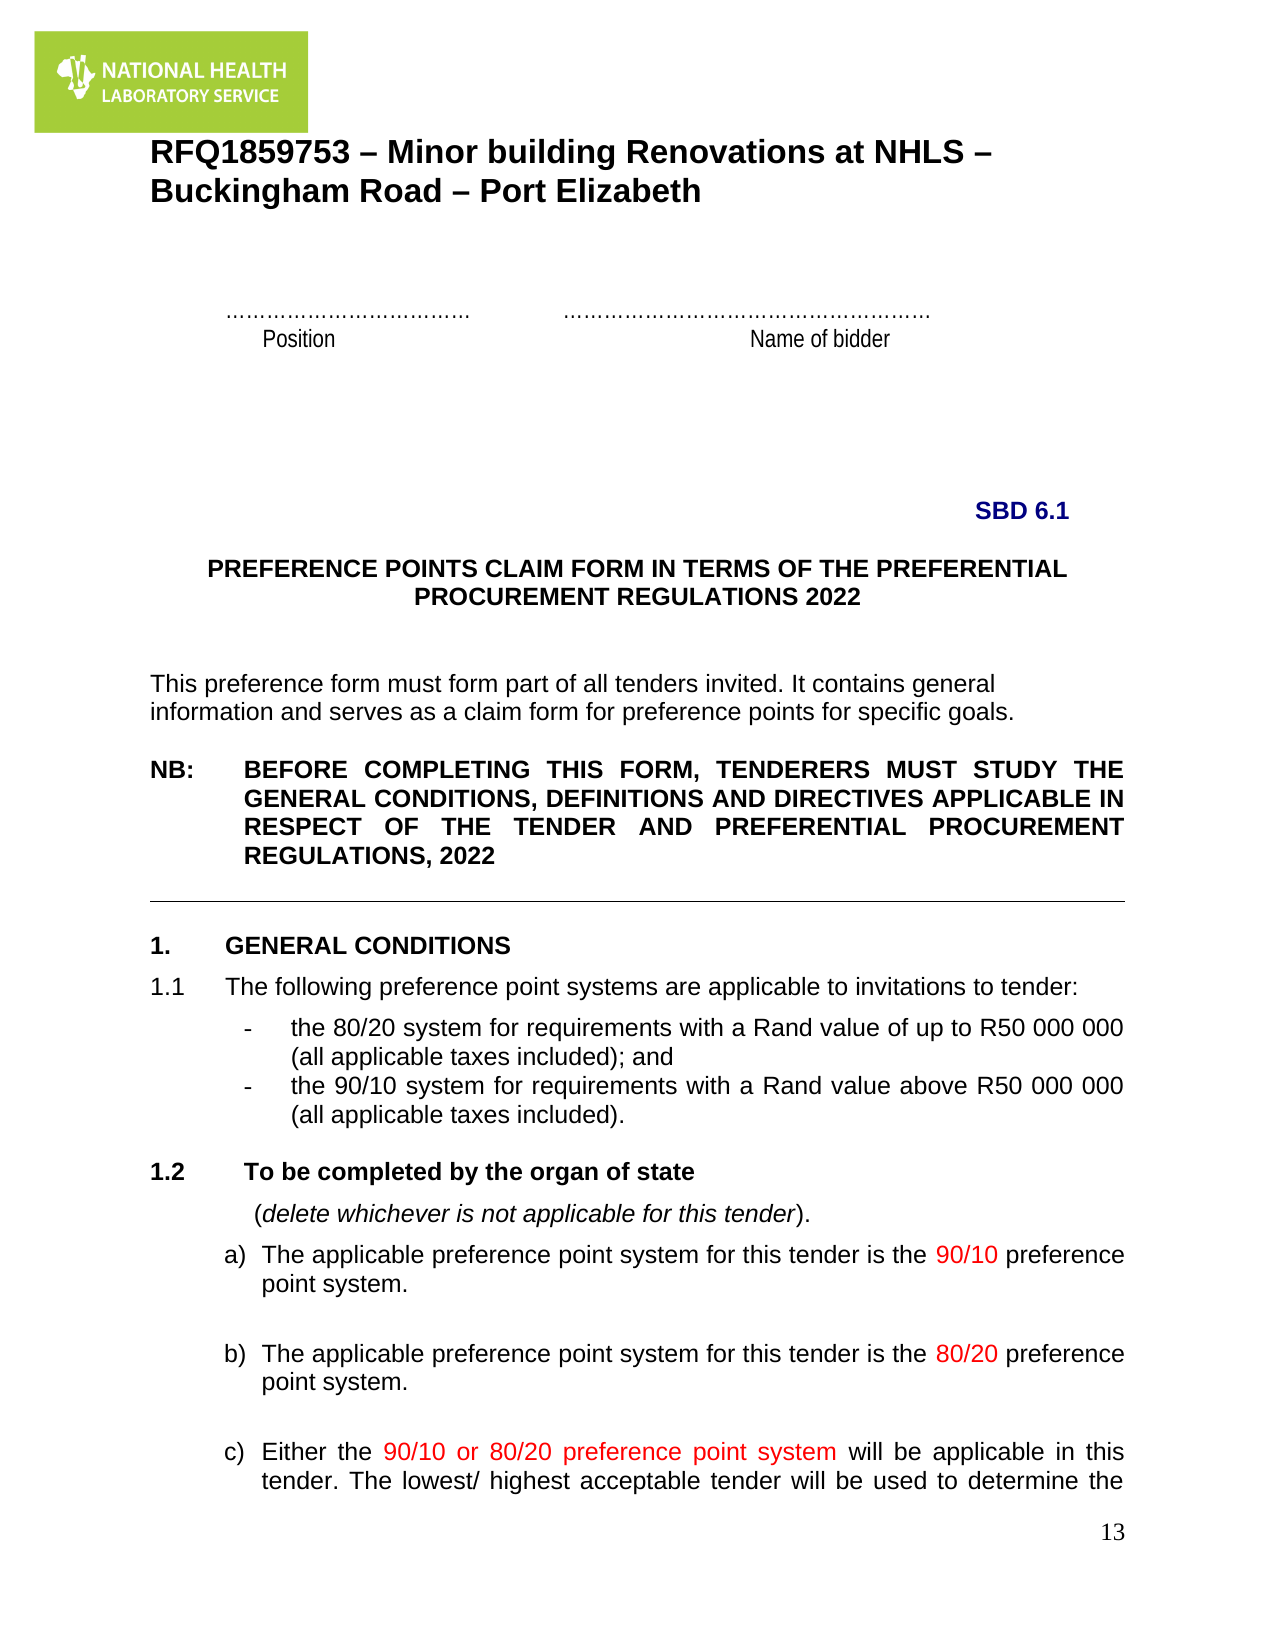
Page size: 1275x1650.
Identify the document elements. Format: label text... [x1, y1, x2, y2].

list The applicable preference point system for this tender is the 80/20 preference point system. [224, 1339, 1125, 1396]
text ……………………………… ……………………………………………… [225, 295, 1125, 324]
text PREFERENCE POINTS CLAIM FORM IN TERMS OF THE PREFERENTIAL PROCUREMENT REGULATIONS 2022 [150, 553, 1125, 611]
list the 90/10 system for requirements with a Rand value above R50 000 000 (all applicable taxes included). [244, 1071, 1125, 1129]
list the 80/20 system for requirements with a Rand value of up to R50 000 000 (all applicable taxes included); and [244, 1013, 1125, 1071]
text SBD 6.1 [150, 496, 1125, 525]
list The following preference point systems are applicable to invitations to tender: [150, 972, 1125, 1001]
list GENERAL CONDITIONS [150, 931, 1125, 960]
text This preference form must form part of all tenders invited. It contains general information and serves as a claim form for preference points for specific goals. [150, 668, 1125, 726]
picture [34, 31, 309, 133]
text (delete whichever is not applicable for this tender). [150, 1199, 1125, 1227]
text NB: BEFORE COMPLETING THIS FORM, TENDERERS MUST STUDY THE GENERAL CONDITIONS, DEFINITIONS AND DIRECTIVES APPLICABLE IN RESPECT OF THE TENDER AND PREFERENTIAL PROCUREMENT REGULATIONS, 2022 [150, 755, 1125, 870]
text Position Name of bidder [206, 324, 1125, 353]
list The applicable preference point system for this tender is the 90/10 preference point system. [224, 1240, 1125, 1297]
list To be completed by the organ of state [150, 1157, 1125, 1186]
